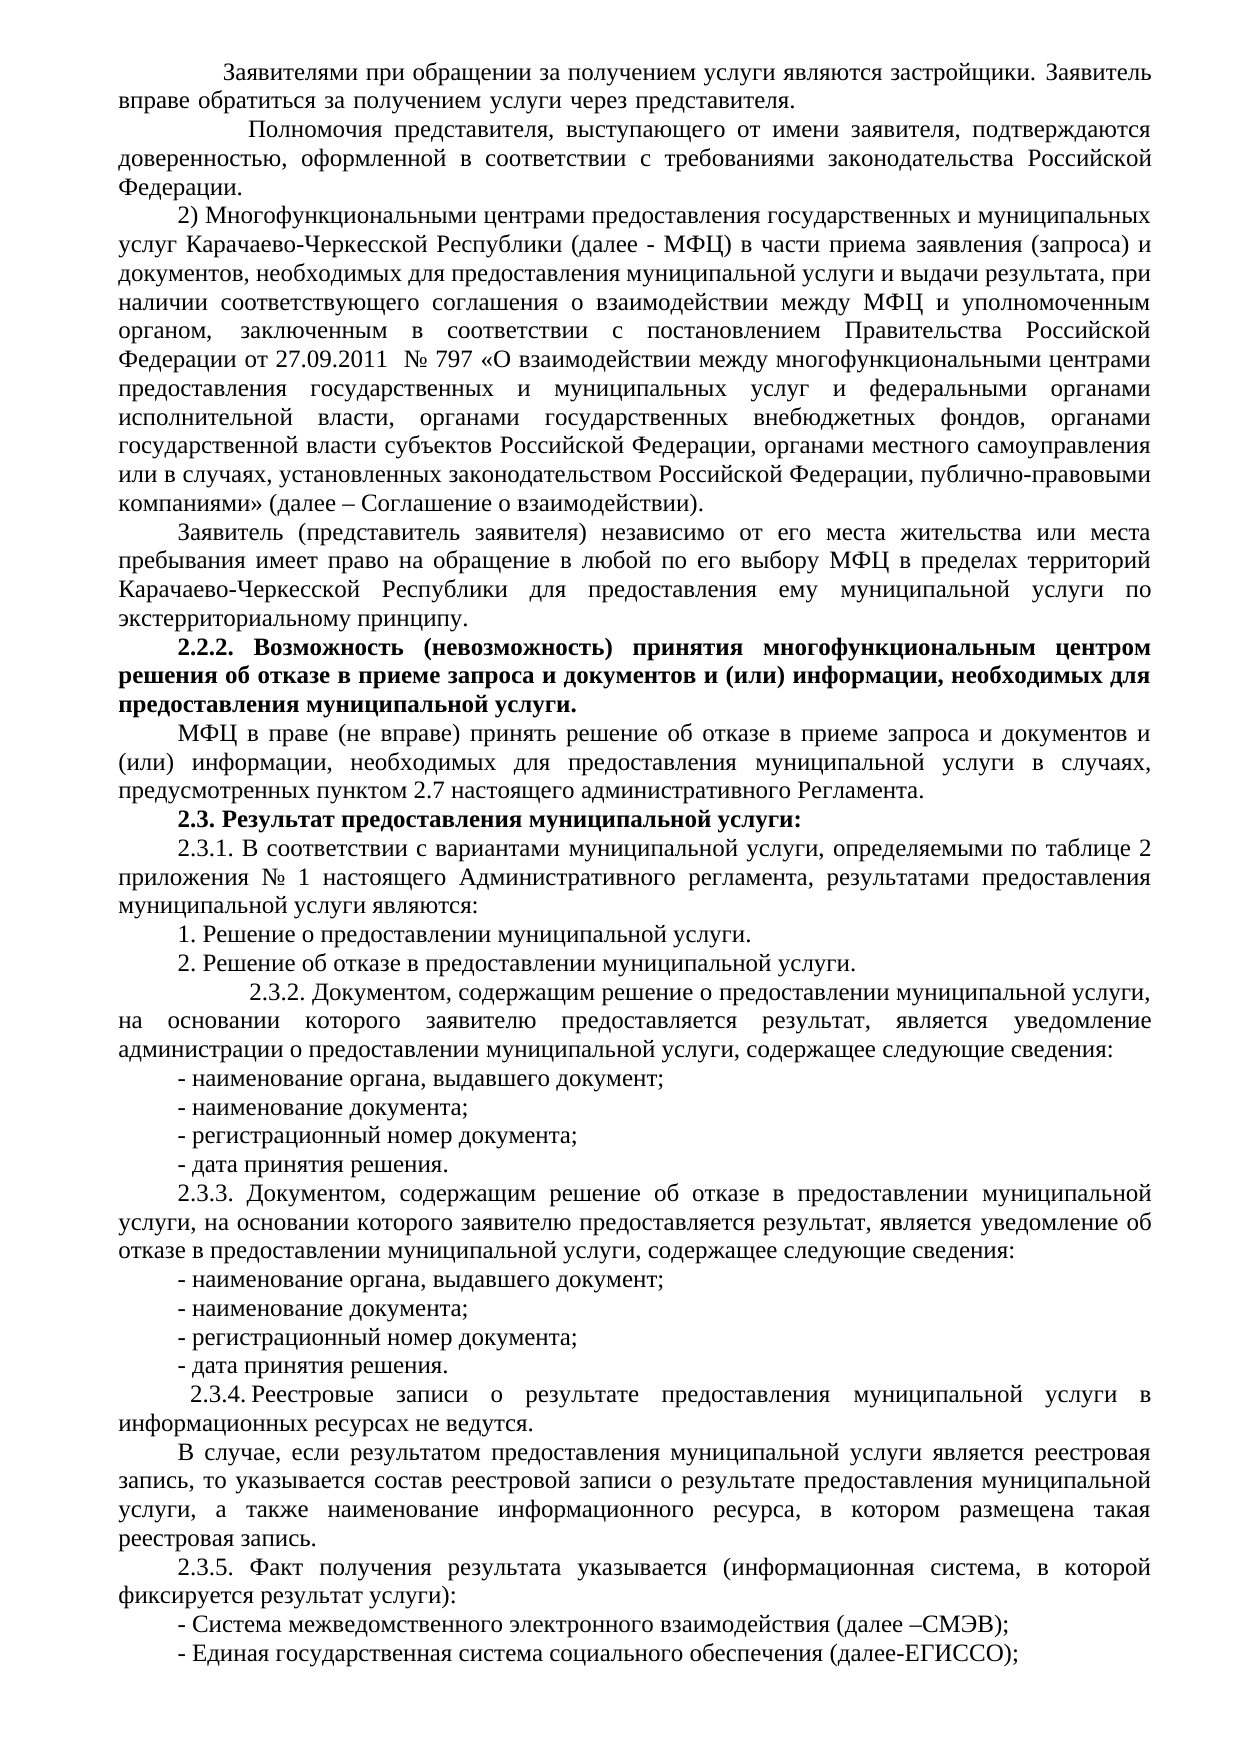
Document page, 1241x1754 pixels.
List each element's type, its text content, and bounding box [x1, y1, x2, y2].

text 2.3.3. Документом, содержащим решение об отказе в предоставлении муниципальной услуги, на основании которого заявителю предоставляется результат, является уведомление об отказе в предоставлении муниципальной услуги, содержащее следующие сведения: [118, 1178, 1152, 1264]
text - наименование документа; [118, 1293, 1152, 1322]
text 2.3.1. В соответствии с вариантами муниципальной услуги, определяемыми по таблице 2 приложения № 1 настоящего Административного регламента, результатами предоставления муниципальной услуги являются: [118, 833, 1152, 919]
text Заявителями при обращении за получением услуги являются застройщики. Заявитель вправе обратиться за получением услуги через представителя. [118, 57, 1152, 114]
text 2.3.4. Реестровые записи о результате предоставления муниципальной услуги в информационных ресурсах не ведутся. [118, 1379, 1152, 1437]
text - дата принятия решения. [118, 1149, 1152, 1178]
text - Система межведомственного электронного взаимодействия (далее –СМЭВ); [118, 1609, 1152, 1638]
text 2. Решение об отказе в предоставлении муниципальной услуги. [118, 948, 1152, 977]
text 2) Многофункциональными центрами предоставления государственных и муниципальных услуг Карачаево-Черкесской Республики (далее - МФЦ) в части приема заявления (запроса) и документов, необходимых для предоставления муниципальной услуги и выдачи результата, при наличии соответствующего соглашения о взаимодействии между МФЦ и уполномоченным органом, заключенным в соответствии с постановлением Правительства Российской Федерации от 27.09.2011 № 797 «О взаимодействии между многофункциональными центрами предоставления государственных и муниципальных услуг и федеральными органами исполнительной власти, органами государственных внебюджетных фондов, органами государственной власти субъектов Российской Федерации, органами местного самоуправления или в случаях, установленных законодательством Российской Федерации, публично-правовыми компаниями» (далее – Соглашение о взаимодействии). [118, 200, 1152, 517]
text 1. Решение о предоставлении муниципальной услуги. [118, 919, 1152, 948]
text - Единая государственная система социального обеспечения (далее-ЕГИССО); [118, 1638, 1152, 1667]
text Заявитель (представитель заявителя) независимо от его места жительства или места пребывания имеет право на обращение в любой по его выбору МФЦ в пределах территорий Карачаево-Черкесской Республики для предоставления ему муниципальной услуги по экстерриториальному принципу. [118, 517, 1152, 632]
list Результат предоставления муниципальной услуги: [118, 804, 1152, 833]
text Полномочия представителя, выступающего от имени заявителя, подтверждаются доверенностью, оформленной в соответствии с требованиями законодательства Российской Федерации. [118, 114, 1152, 200]
text 2.2.2. Возможность (невозможность) принятия многофункциональным центром решения об отказе в приеме запроса и документов и (или) информации, необходимых для предоставления муниципальной услуги. [118, 632, 1152, 718]
text - наименование органа, выдавшего документ; [118, 1264, 1152, 1293]
list 2.3.2. Документом, содержащим решение о предоставлении муниципальной услуги, на основании которого заявителю предоставляется результат, является уведомление администрации о предоставлении муниципальной услуги, содержащее следующие сведения: [118, 977, 1152, 1063]
text - наименование документа; [118, 1092, 1152, 1120]
text - регистрационный номер документа; [118, 1120, 1152, 1149]
text МФЦ в праве (не вправе) принять решение об отказе в приеме запроса и документов и (или) информации, необходимых для предоставления муниципальной услуги в случаях, предусмотренных пунктом 2.7 настоящего административного Регламента. [118, 718, 1152, 804]
text 2.3.5. Факт получения результата указывается (информационная система, в которой фиксируется результат услуги): [118, 1552, 1152, 1609]
text - регистрационный номер документа; [118, 1322, 1152, 1350]
text - дата принятия решения. [118, 1350, 1152, 1379]
text В случае, если результатом предоставления муниципальной услуги является реестровая запись, то указывается состав реестровой записи о результате предоставления муниципальной услуги, а также наименование информационного ресурса, в котором размещена такая реестровая запись. [118, 1437, 1152, 1552]
text - наименование органа, выдавшего документ; [118, 1063, 1152, 1092]
